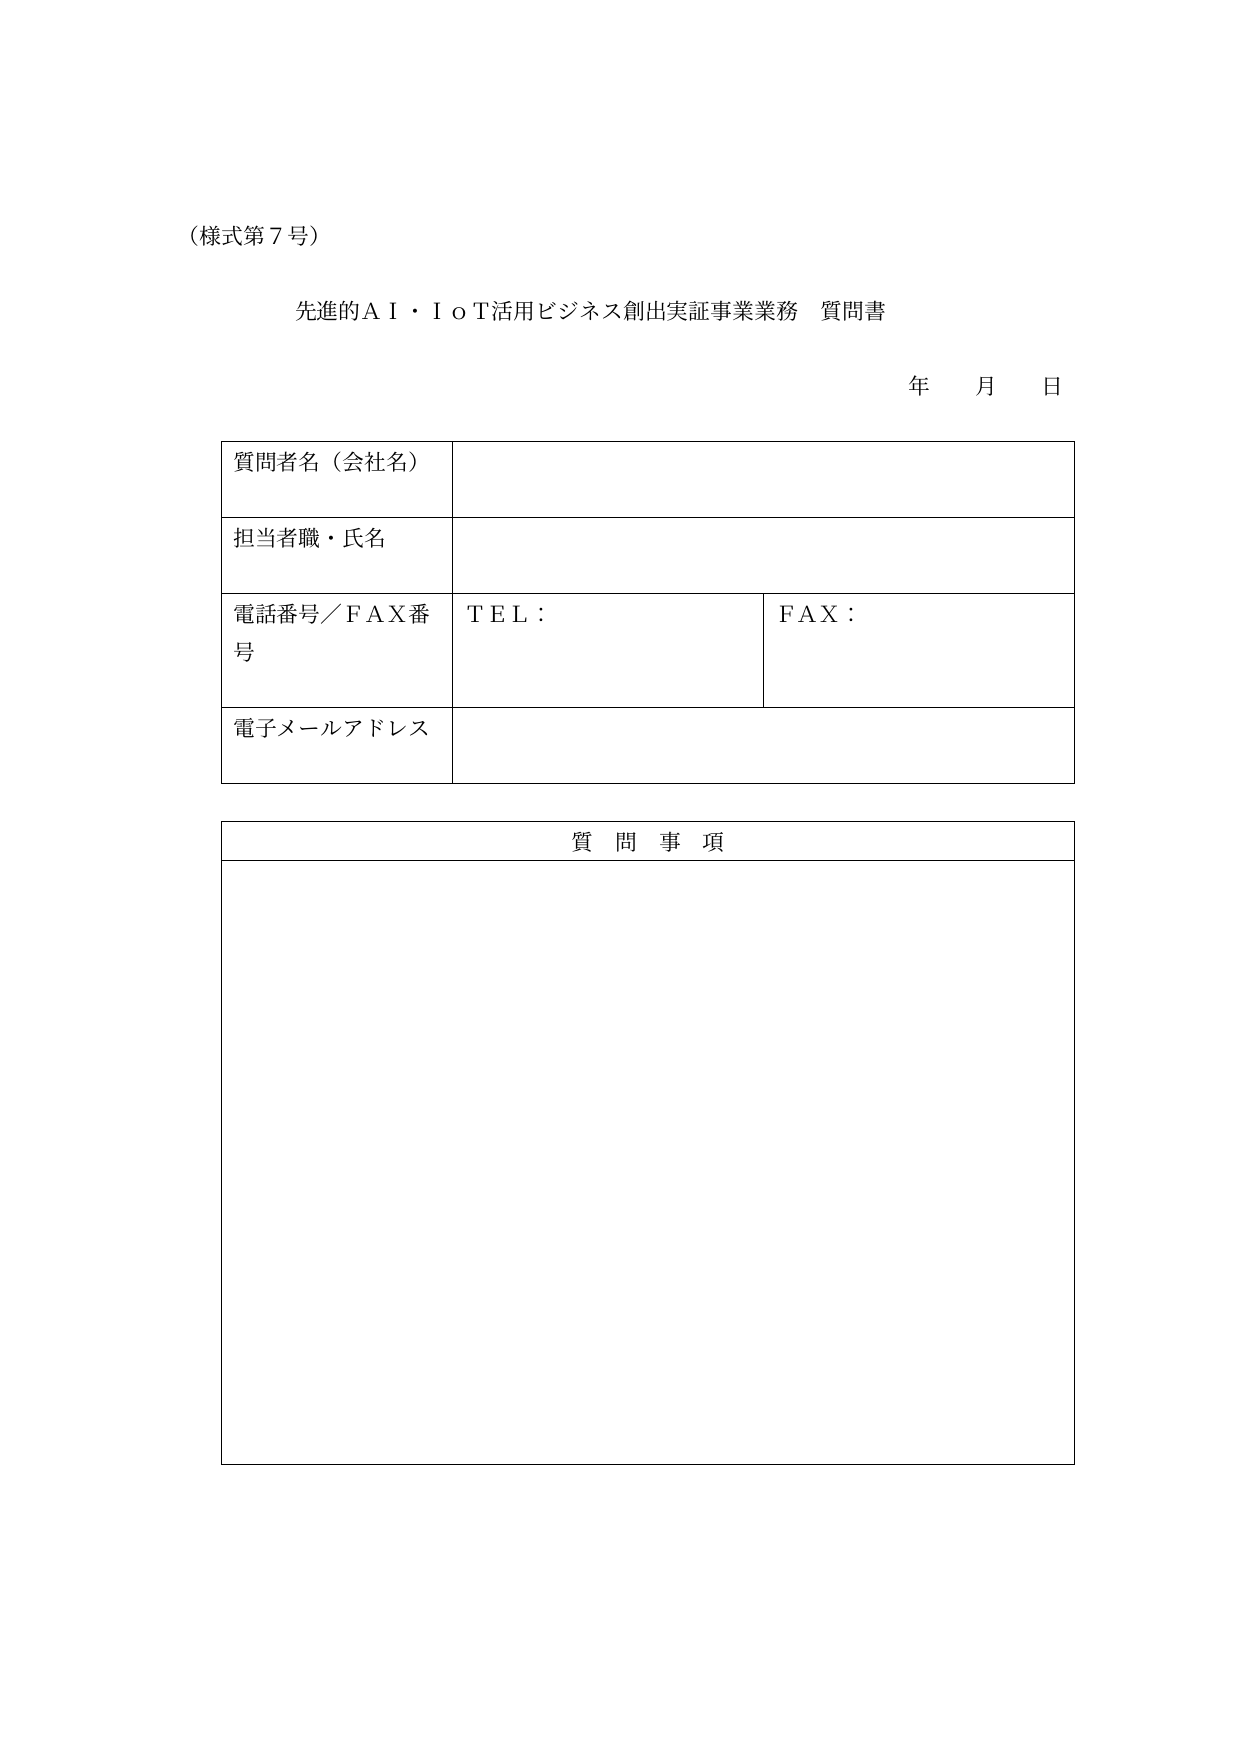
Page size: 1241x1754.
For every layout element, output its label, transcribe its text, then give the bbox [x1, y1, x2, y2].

text 年 月 日 [118, 366, 1063, 403]
table_cell 担当者職・氏名 [222, 518, 452, 593]
table_header 質問者名（会社名） [222, 442, 452, 517]
table_header 質 問 事 項 [222, 822, 1074, 860]
table_cell ＦＡＸ： [764, 594, 1074, 707]
text （様式第７号） [177, 216, 1063, 253]
table_cell ＴＥＬ： [453, 594, 763, 707]
table_cell 電話番号／ＦＡＸ番号 [222, 594, 452, 707]
table_header [453, 442, 1074, 517]
table_cell [453, 518, 1074, 593]
table_cell 電子メールアドレス [222, 708, 452, 783]
table_cell [222, 861, 1074, 1464]
text 先進的ＡＩ・ＩｏＴ活用ビジネス創出実証事業業務 質問書 [118, 291, 1063, 328]
table_cell [453, 708, 1074, 783]
